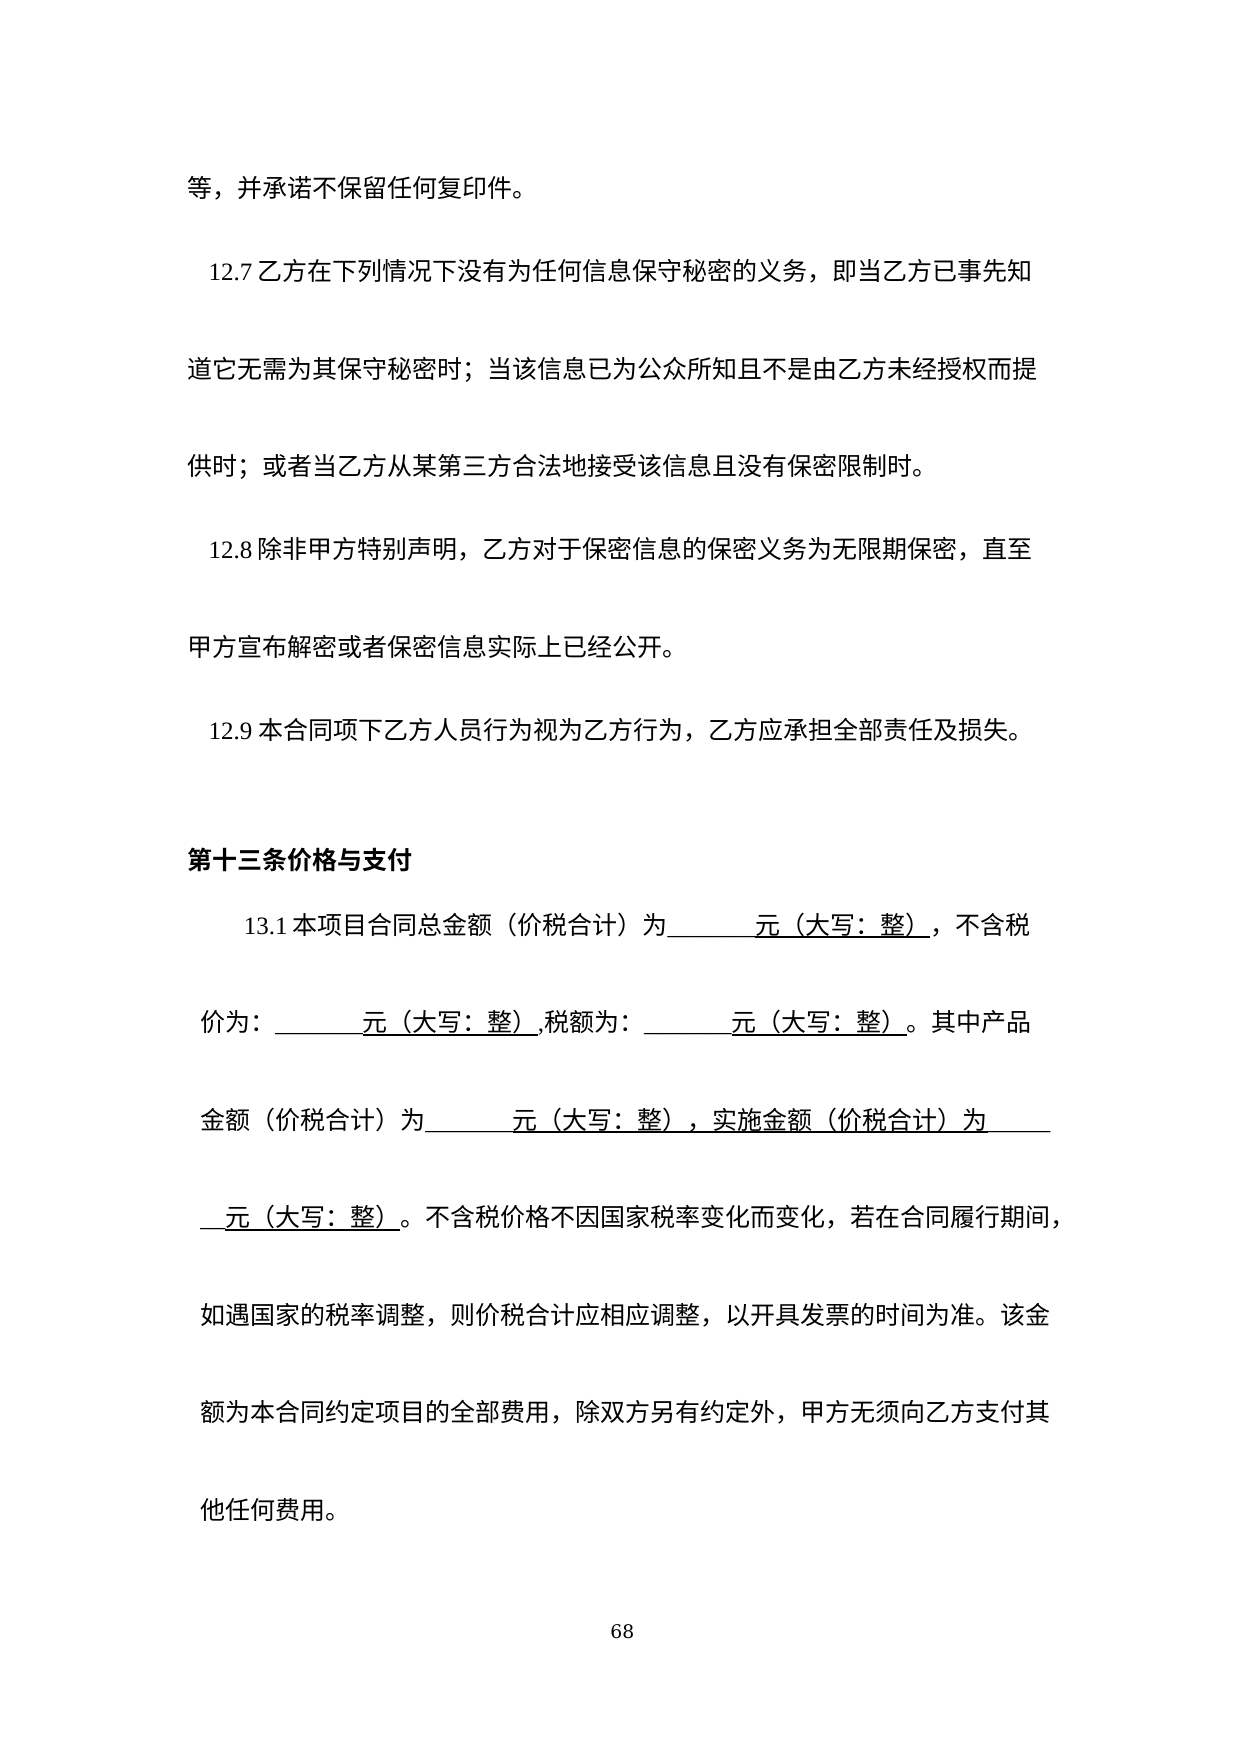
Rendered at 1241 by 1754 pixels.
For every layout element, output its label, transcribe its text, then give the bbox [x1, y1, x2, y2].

text 13.1本项目合同总金额（价税合计）为_______元（大写：整），不含税价为：_______元（大写：整）,税额为：_______元（大写：整）。其中产品金额（价税合计）为_______元（大写：整），实施金额（价税合计）为_______元（大写：整）。不含税价格不因国家税率变化而变化，若在合同履行期间，如遇国家的税率调整，则价税合计应相应调整，以开具发票的时间为准。该金额为本合同约定项目的全部费用，除双方另有约定外，甲方无须向乙方支付其他任何费用。 [200, 891, 1053, 1541]
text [187, 154, 1053, 219]
text 12.8除非甲方特别声明，乙方对于保密信息的保密义务为无限期保密，直至甲方宣布解密或者保密信息实际上已经公开。 [187, 515, 1053, 678]
subtitle 第十三条价格与支付 [187, 826, 1053, 891]
text 12.7乙方在下列情况下没有为任何信息保守秘密的义务，即当乙方已事先知道它无需为其保守秘密时；当该信息已为公众所知且不是由乙方未经授权而提供时；或者当乙方从某第三方合法地接受该信息且没有保密限制时。 [187, 237, 1053, 497]
text 12.9 本合同项下乙方人员行为视为乙方行为，乙方应承担全部责任及损失。 [187, 696, 1053, 761]
